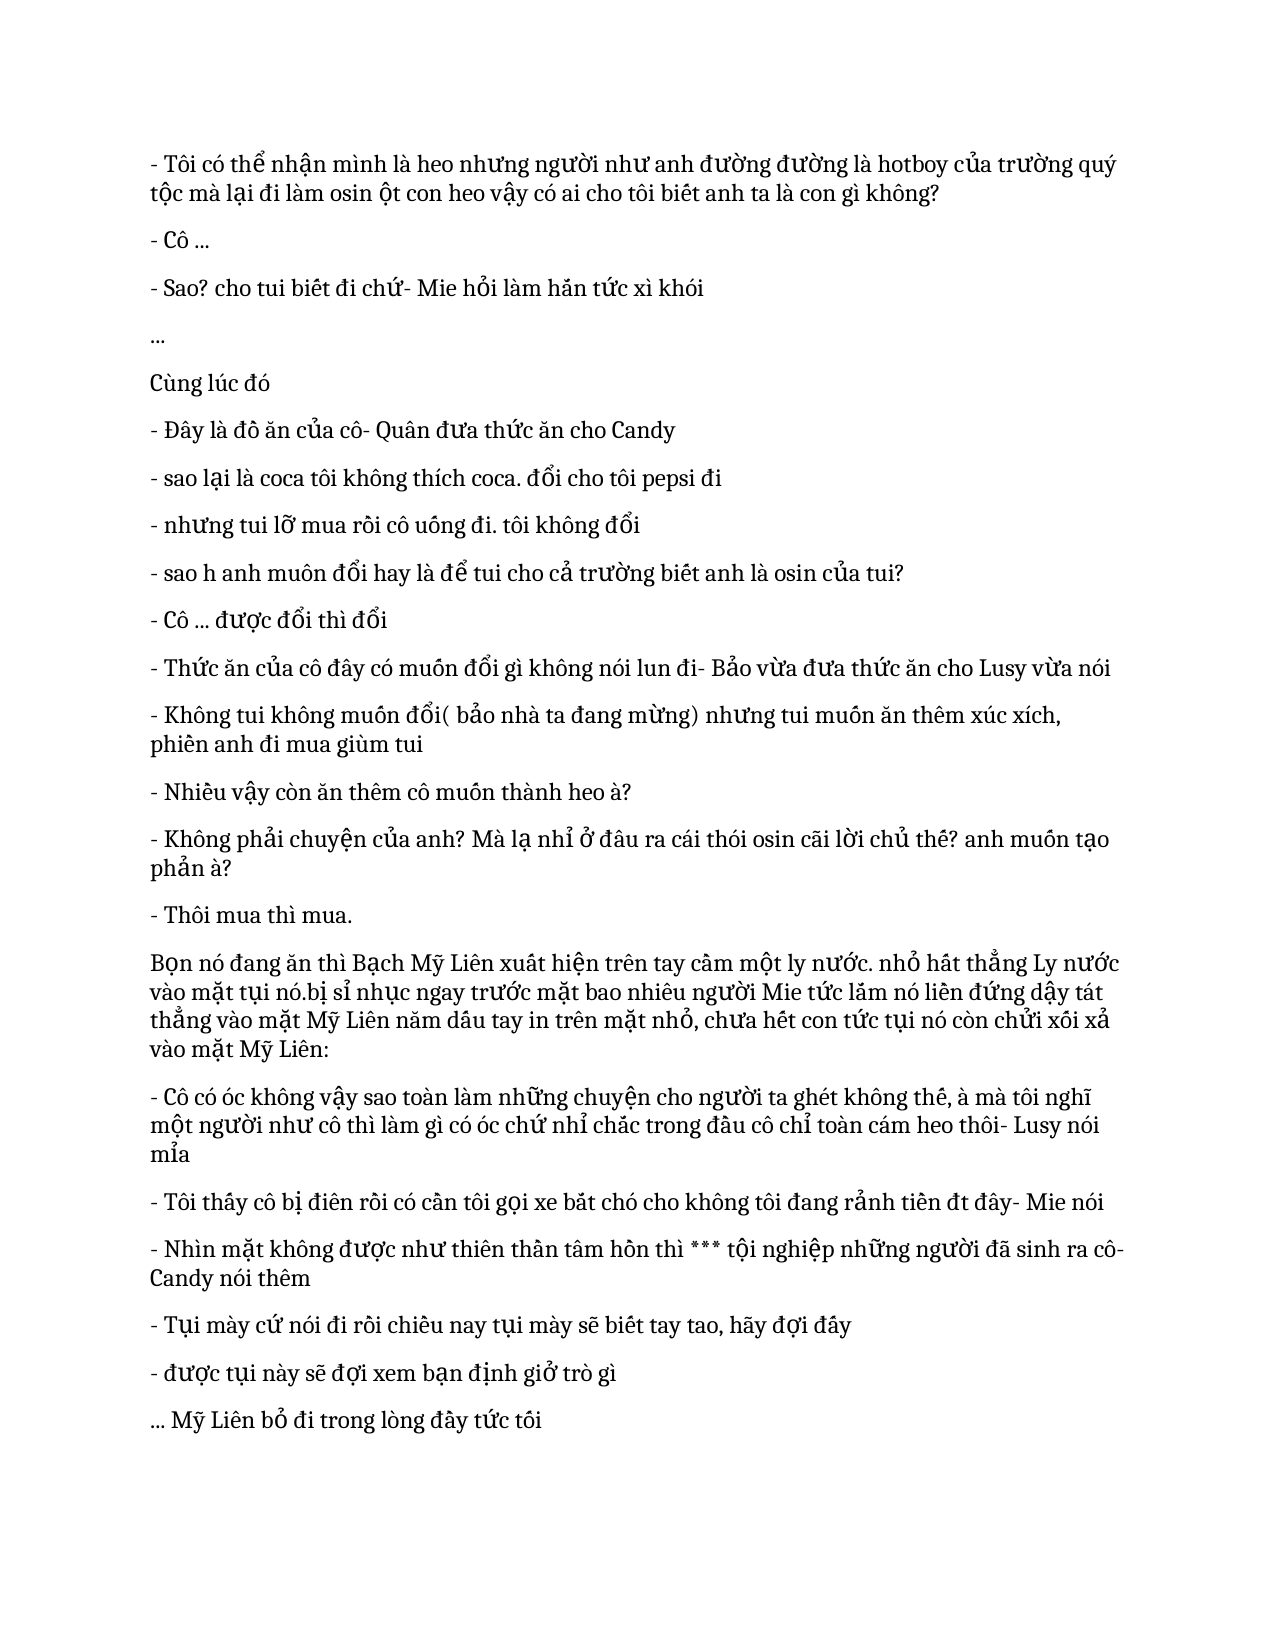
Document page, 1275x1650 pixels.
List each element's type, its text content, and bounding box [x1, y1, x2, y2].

text - Nhiều vậy còn ăn thêm cô muốn thành heo à? [150, 777, 1125, 806]
text ... [150, 321, 1125, 350]
text - Sao? cho tui biết đi chứ- Mie hỏi làm hắn tức xì khói [150, 274, 1125, 302]
text Bọn nó đang ăn thì Bạch Mỹ Liên xuất hiện trên tay cầm một ly nước. nhỏ hất thẳng Ly nước vào mặt tụi nó.bị sỉ nhục ngay trước mặt bao nhiêu người Mie tức lắm nó liền đứng dậy tát thẳng vào mặt Mỹ Liên năm dấu tay in trên mặt nhỏ, chưa hết con tức tụi nó còn chửi xối xả vào mặt Mỹ Liên: [150, 949, 1125, 1064]
text - được tụi này sẽ đợi xem bạn định giở trò gì [150, 1359, 1125, 1387]
text - Cô ... [150, 226, 1125, 255]
text - sao lại là coca tôi không thích coca. đổi cho tôi pepsi đi [150, 464, 1125, 492]
text - Thức ăn của cô đây có muốn đổi gì không nói lun đi- Bảo vừa đưa thức ăn cho Lusy vừa nói [150, 654, 1125, 682]
text - Cô ... được đổi thì đổi [150, 606, 1125, 635]
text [150, 150, 1125, 207]
text - nhưng tui lỡ mua rồi cô uống đi. tôi không đổi [150, 511, 1125, 540]
text - Không tui không muốn đổi( bảo nhà ta đang mừng) nhưng tui muốn ăn thêm xúc xích, phiền anh đi mua giùm tui [150, 701, 1125, 759]
text - Thôi mua thì mua. [150, 901, 1125, 930]
text - Nhìn mặt không được như thiên thần tâm hồn thì *** tội nghiệp những người đã sinh ra cô- Candy nói thêm [150, 1235, 1125, 1292]
text - Không phải chuyện của anh? Mà lạ nhỉ ở đâu ra cái thói osin cãi lời chủ thế? anh muốn tạo phản à? [150, 825, 1125, 882]
text ... Mỹ Liên bỏ đi trong lòng đầy tức tối [150, 1406, 1125, 1435]
text - sao h anh muôn đổi hay là để tui cho cả trường biết anh là osin của tui? [150, 559, 1125, 587]
text - Tụi mày cứ nói đi rồi chiều nay tụi mày sẽ biết tay tao, hãy đợi đấy [150, 1311, 1125, 1340]
text Cùng lúc đó [150, 369, 1125, 397]
text - Tôi thấy cô bị điên rồi có cần tôi gọi xe bắt chó cho không tôi đang rảnh tiền đt đây- Mie nói [150, 1187, 1125, 1216]
text - Đây là đồ ăn của cô- Quân đưa thức ăn cho Candy [150, 416, 1125, 445]
text - Cô có óc không vậy sao toàn làm những chuyện cho người ta ghét không thế, à mà tôi nghĩ một người như cô thì làm gì có óc chứ nhỉ chắc trong đầu cô chỉ toàn cám heo thôi- Lusy nói mỉa [150, 1082, 1125, 1169]
